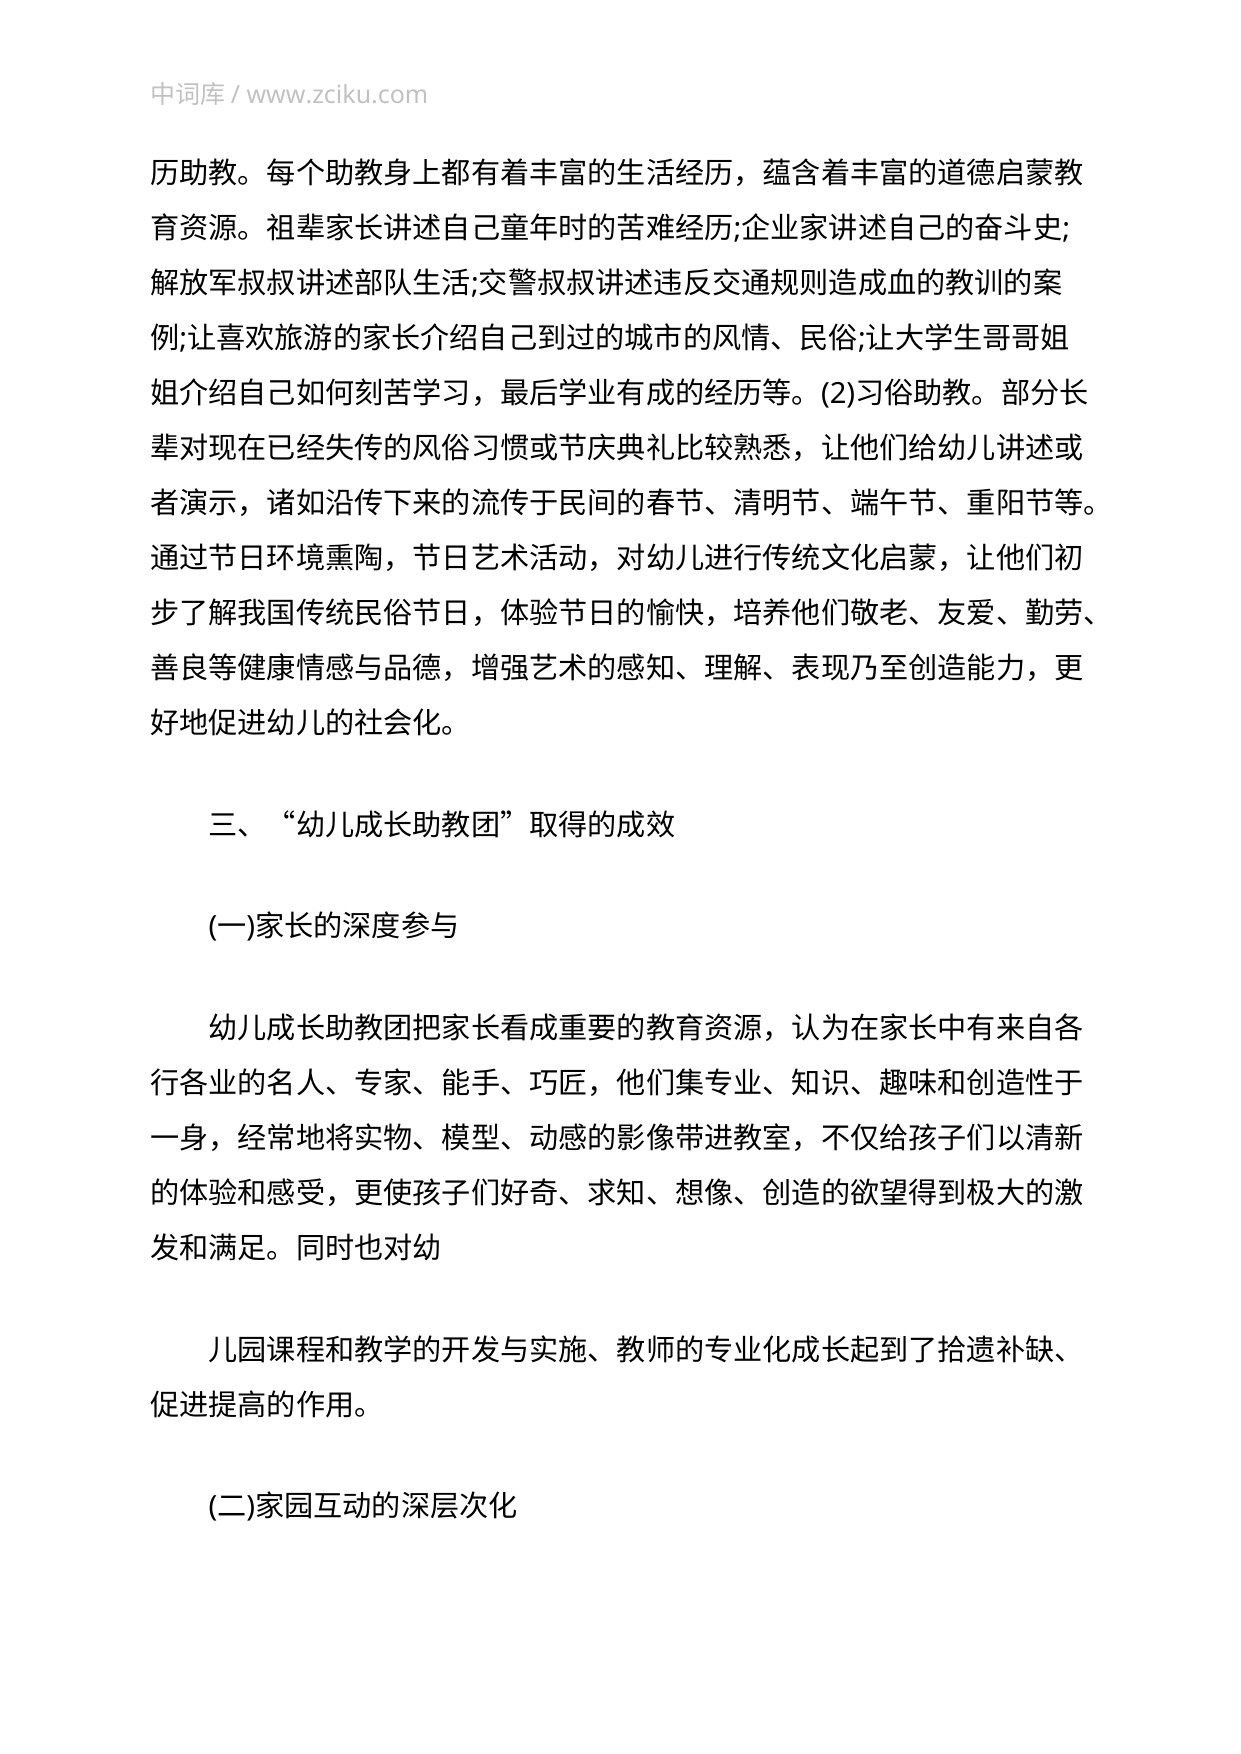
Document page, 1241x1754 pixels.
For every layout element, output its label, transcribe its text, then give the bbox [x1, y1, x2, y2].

text 儿园课程和教学的开发与实施、教师的专业化成长起到了拾遗补缺、促进提高的作用。 [150, 1326, 1090, 1423]
text 三、“幼儿成长助教团”取得的成效 [150, 801, 1090, 843]
text 幼儿成长助教团把家长看成重要的教育资源，认为在家长中有来自各行各业的名人、专家、能手、巧匠，他们集专业、知识、趣味和创造性于一身，经常地将实物、模型、动感的影像带进教室，不仅给孩子们以清新的体验和感受，更使孩子们好奇、求知、想像、创造的欲望得到极大的激发和满足。同时也对幼 [150, 1005, 1090, 1267]
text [150, 150, 1090, 742]
text (一)家长的深度参与 [150, 903, 1090, 945]
text (二)家园互动的深层次化 [150, 1483, 1090, 1525]
